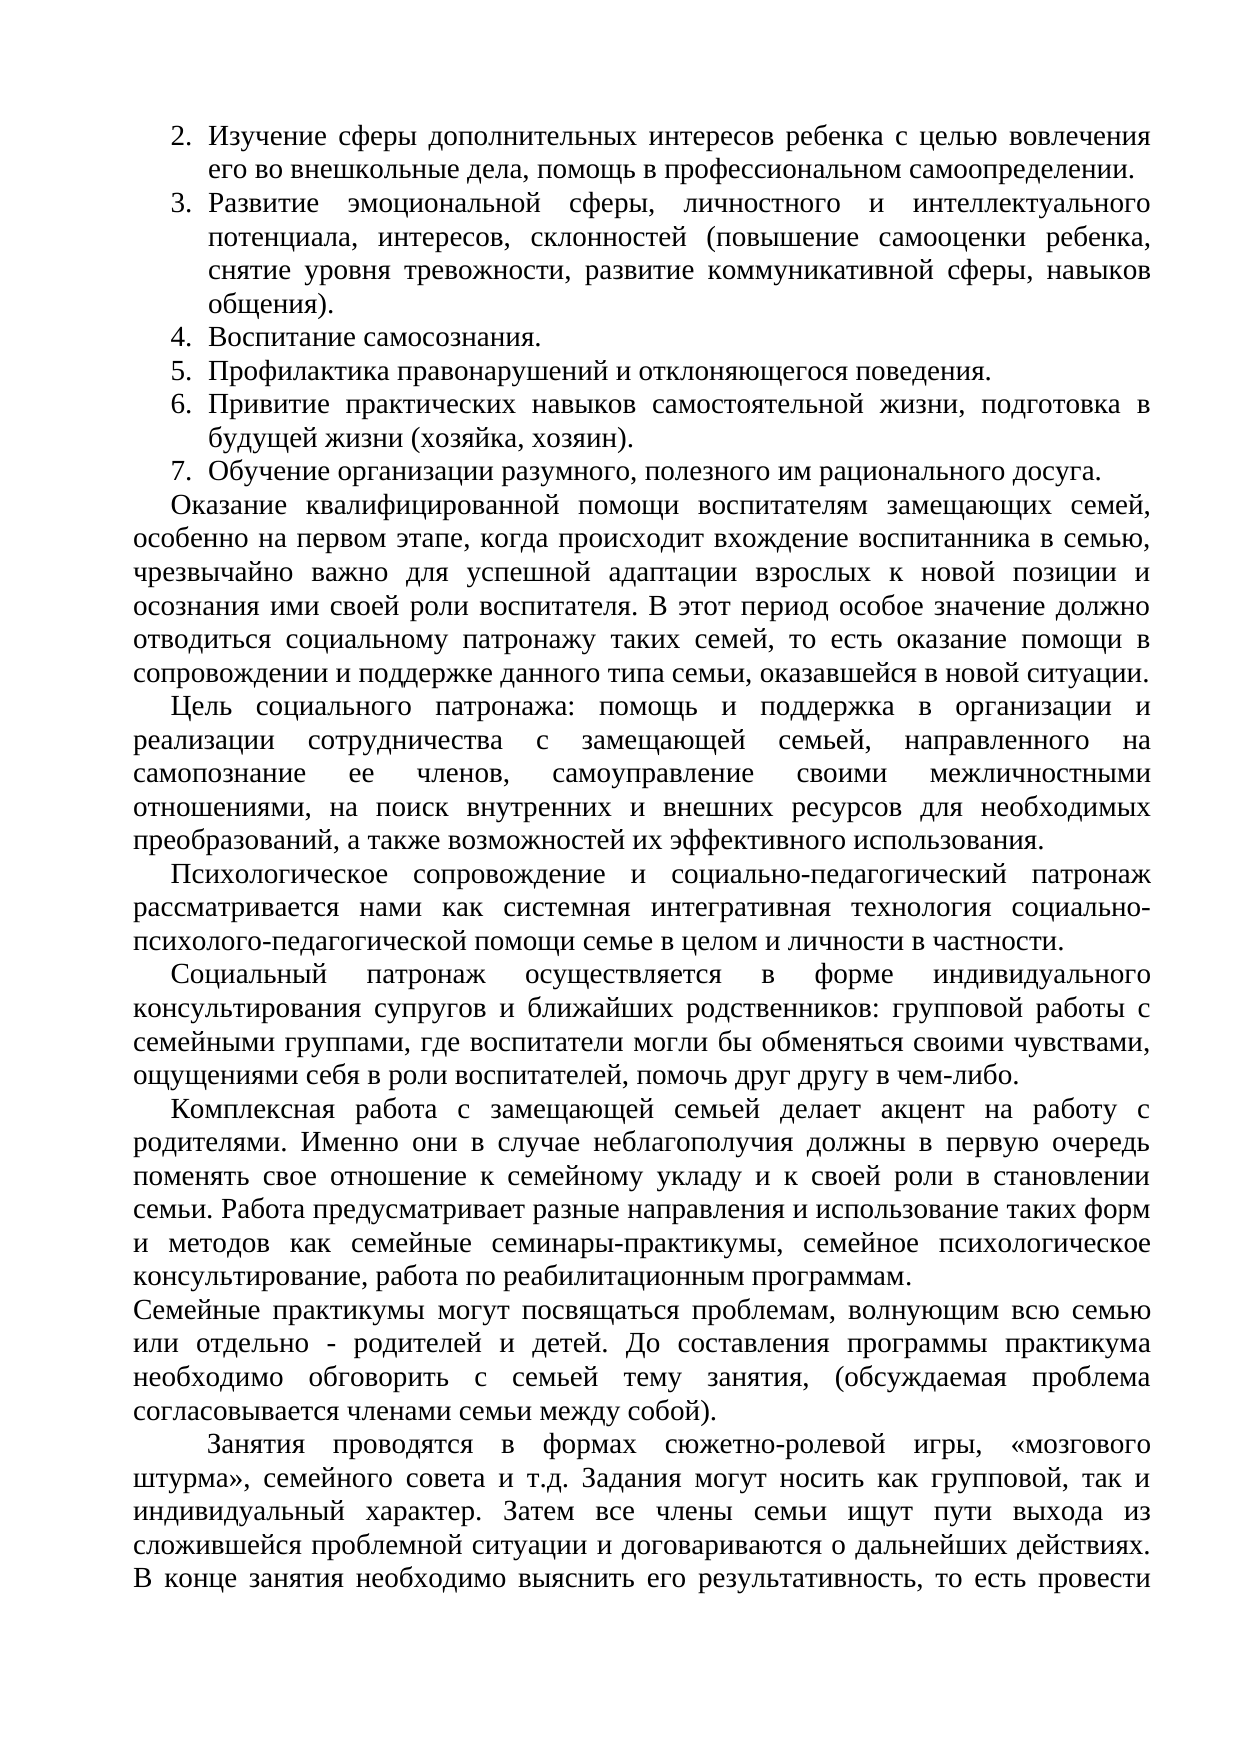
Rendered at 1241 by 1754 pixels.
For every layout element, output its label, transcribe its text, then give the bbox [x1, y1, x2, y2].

text Оказание квалифицированной помощи воспитателям замещающих семей, особенно на первом этапе, когда происходит вхождение воспитанника в семью, чрезвычайно важно для успешной адаптации взрослых к новой позиции и осознания ими своей роли воспитателя. В этот период особое значение должно отводиться социальному патронажу таких семей, то есть оказание помощи в сопровождении и поддержке данного типа семьи, оказавшейся в новой ситуации. [133, 487, 1152, 688]
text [133, 1426, 1152, 1594]
text Психологическое сопровождение и социально-педагогический патронаж рассматривается нами как системная интегративная технология социально-психолого-педагогической помощи семье в целом и личности в частности. [133, 856, 1152, 957]
list Воспитание самосознания. [170, 319, 1152, 353]
text Комплексная работа с замещающей семьей делает акцент на работу с родителями. Именно они в случае неблагополучия должны в первую очередь поменять свое отношение к семейному укладу и к своей роли в становлении семьи. Работа предусматривает разные направления и использование таких форм и методов как семейные семинары-практикумы, семейное психологическое консультирование, работа по реабилитационным программам. [133, 1091, 1152, 1292]
list Привитие практических навыков самостоятельной жизни, подготовка в будущей жизни (хозяйка, хозяин). [170, 386, 1152, 453]
text Цель социального патронажа: помощь и поддержка в организации и реализации сотрудничества с замещающей семьей, направленного на самопознание ее членов, самоуправление своими межличностными отношениями, на поиск внутренних и внешних ресурсов для необходимых преобразований, а также возможностей их эффективного использования. [133, 688, 1152, 856]
list Профилактика правонарушений и отклоняющегося поведения. [170, 353, 1152, 386]
text Семейные практикумы могут посвящаться проблемам, волнующим всю семью или отдельно - родителей и детей. До составления программы практикума необходимо обговорить с семьей тему занятия, (обсуждаемая проблема согласовывается членами семьи между собой). [133, 1292, 1152, 1426]
list Обучение организации разумного, полезного им рационального досуга. [170, 453, 1152, 487]
text Социальный патронаж осуществляется в форме индивидуального консультирования супругов и ближайших родственников: групповой работы с семейными группами, где воспитатели могли бы обменяться своими чувствами, ощущениями себя в роли воспитателей, помочь друг другу в чем-либо. [133, 957, 1152, 1091]
list Изучение сферы дополнительных интересов ребенка с целью вовлечения его во внешкольные дела, помощь в профессиональном самоопределении. [170, 118, 1152, 185]
list Развитие эмоциональной сферы, личностного и интеллектуального потенциала, интересов, склонностей (повышение самооценки ребенка, снятие уровня тревожности, развитие коммуникативной сферы, навыков общения). [170, 185, 1152, 319]
